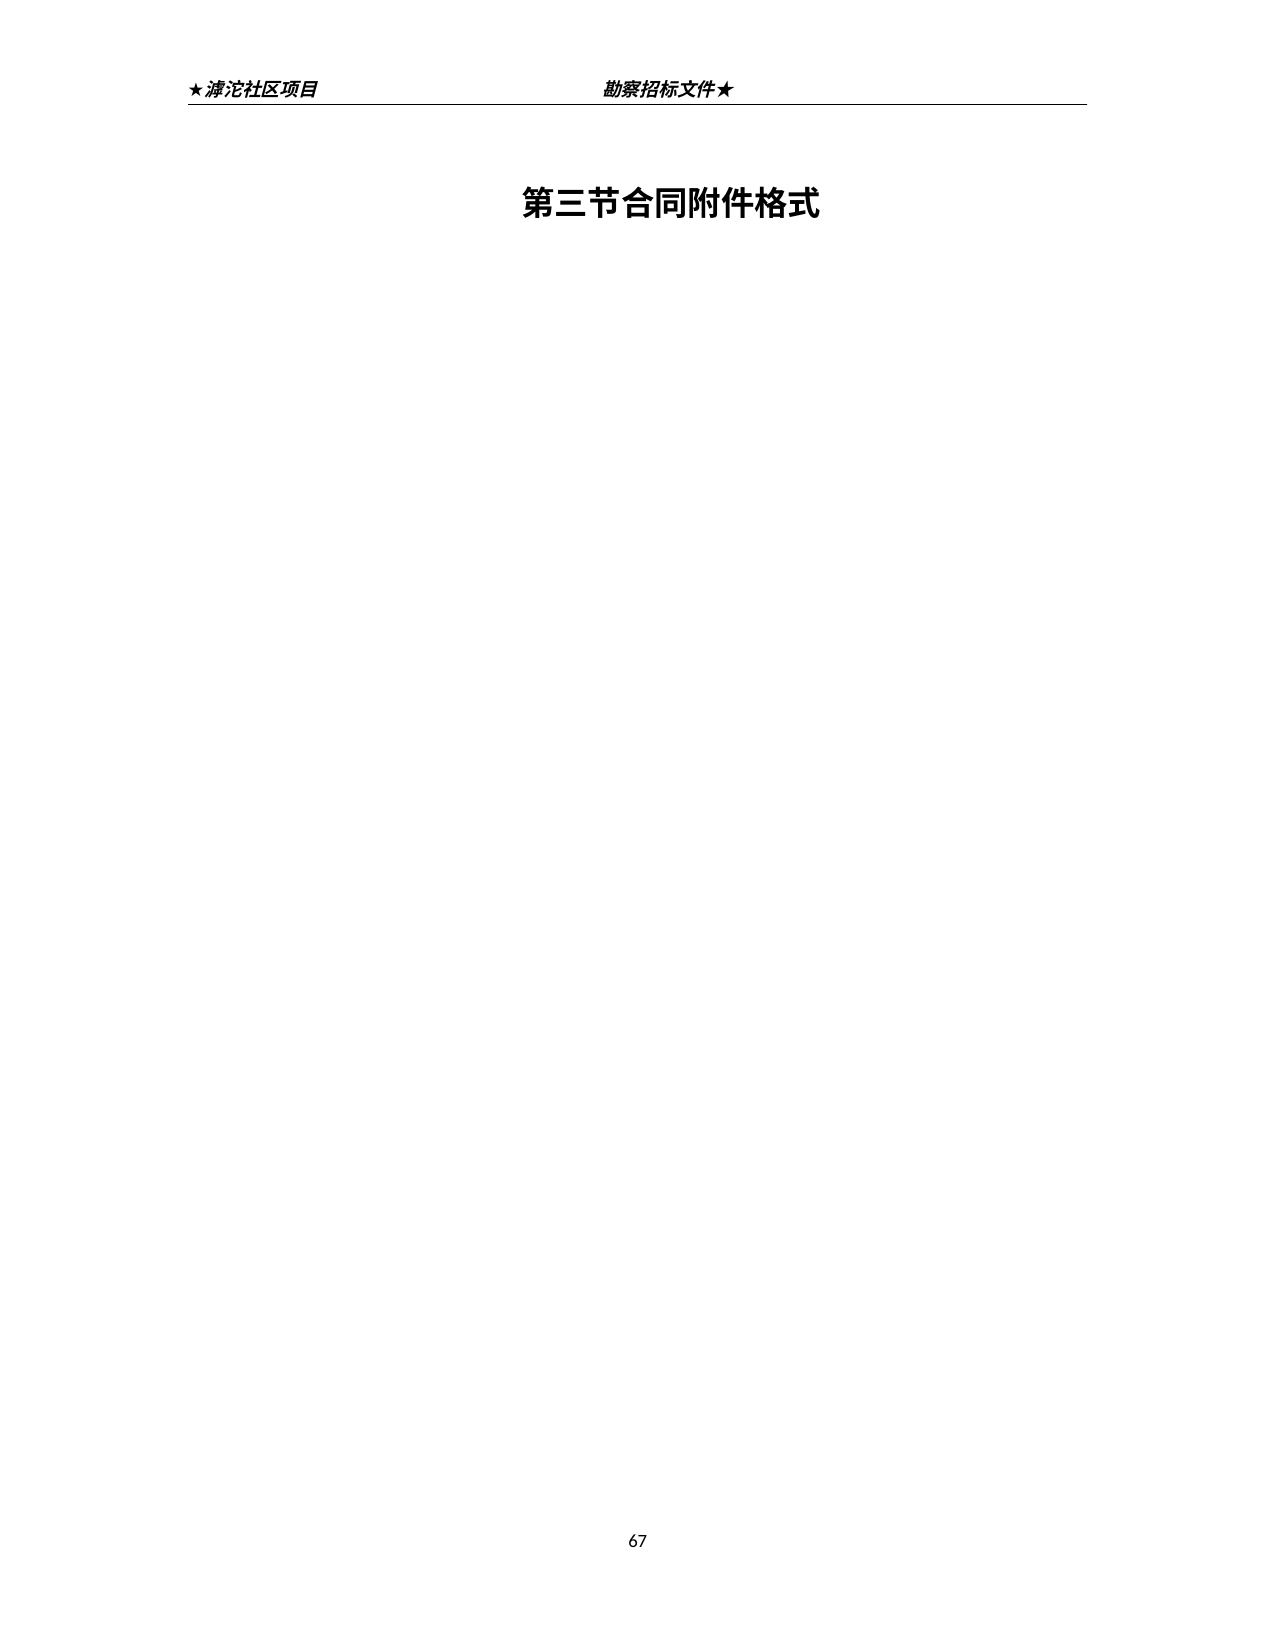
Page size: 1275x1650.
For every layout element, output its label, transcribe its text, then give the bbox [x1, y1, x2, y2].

subtitle 第三节合同附件格式 [187, 177, 1087, 225]
